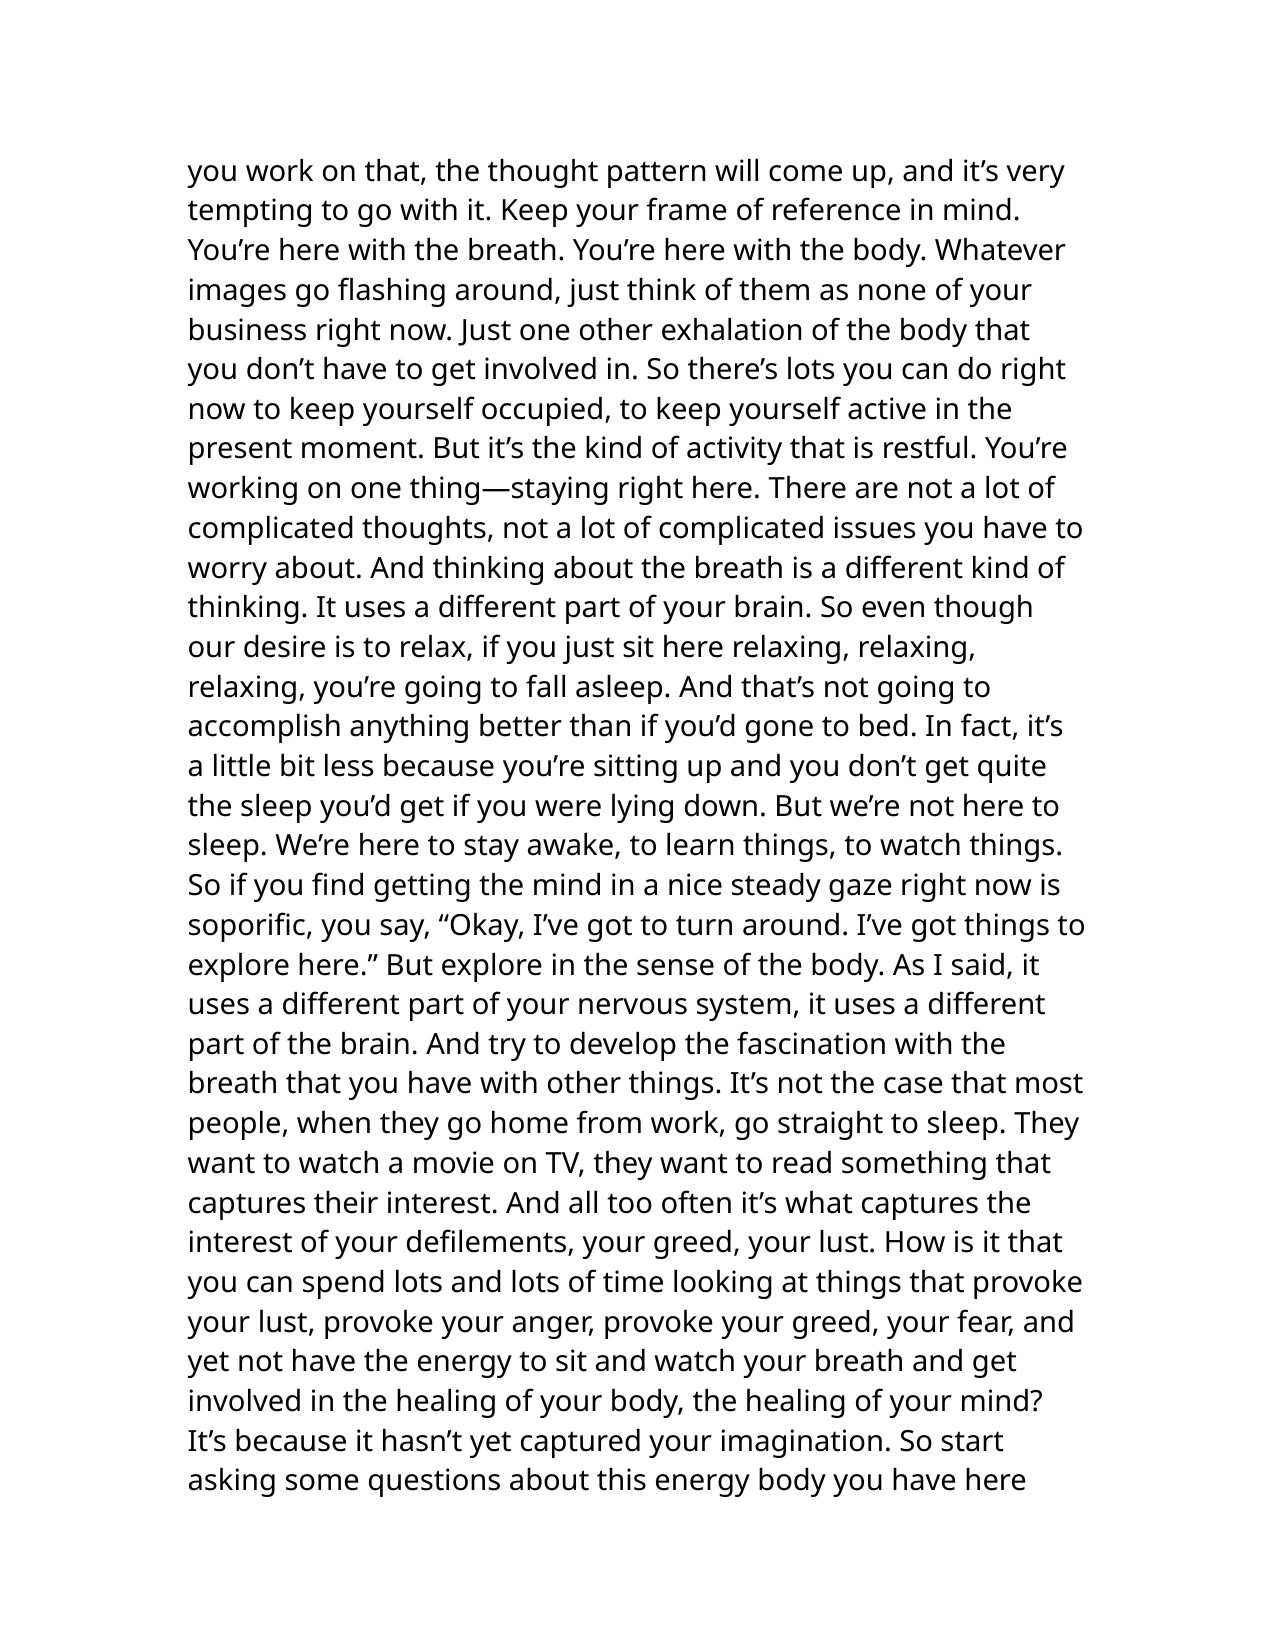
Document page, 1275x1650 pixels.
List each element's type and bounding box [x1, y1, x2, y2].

text [187, 150, 1087, 1499]
